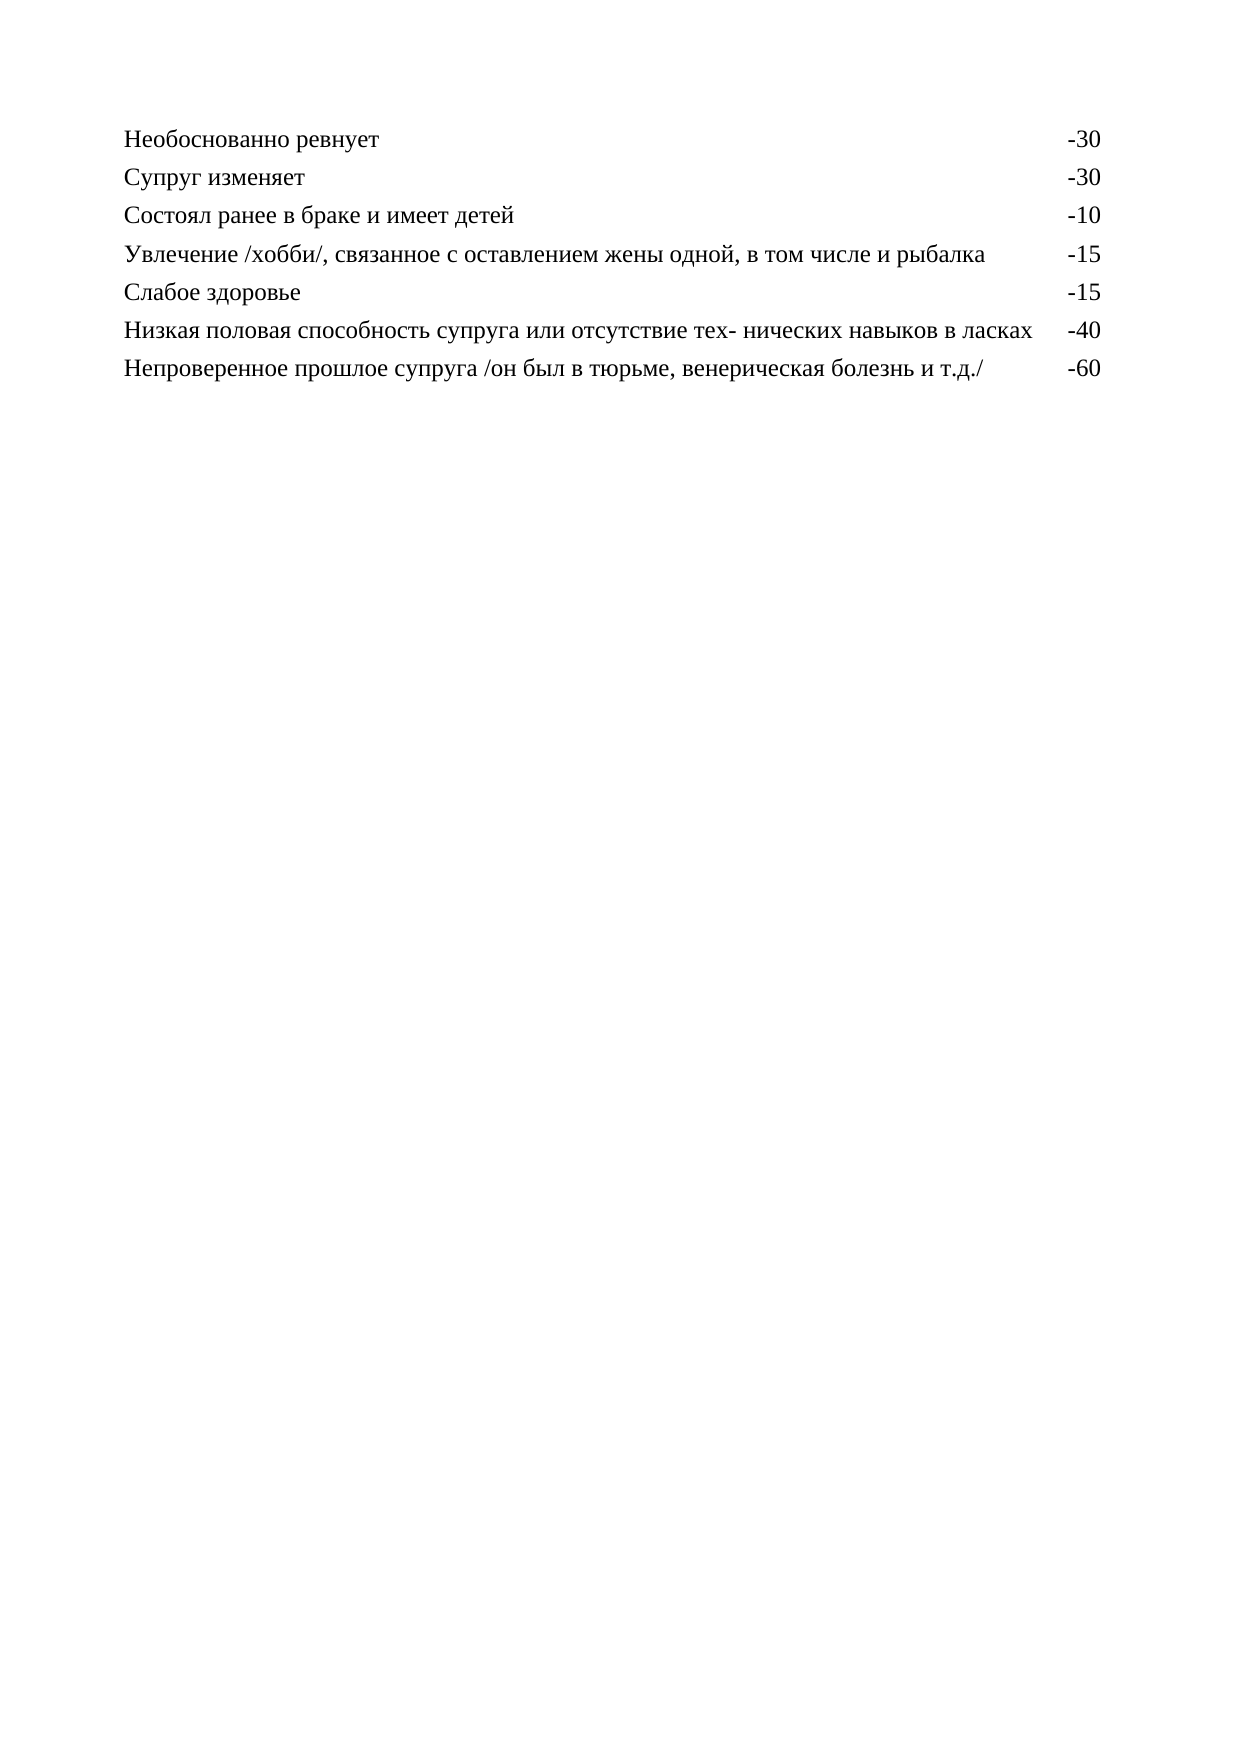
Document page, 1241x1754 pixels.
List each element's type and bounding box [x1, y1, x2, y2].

table_header [112, 118, 1128, 388]
